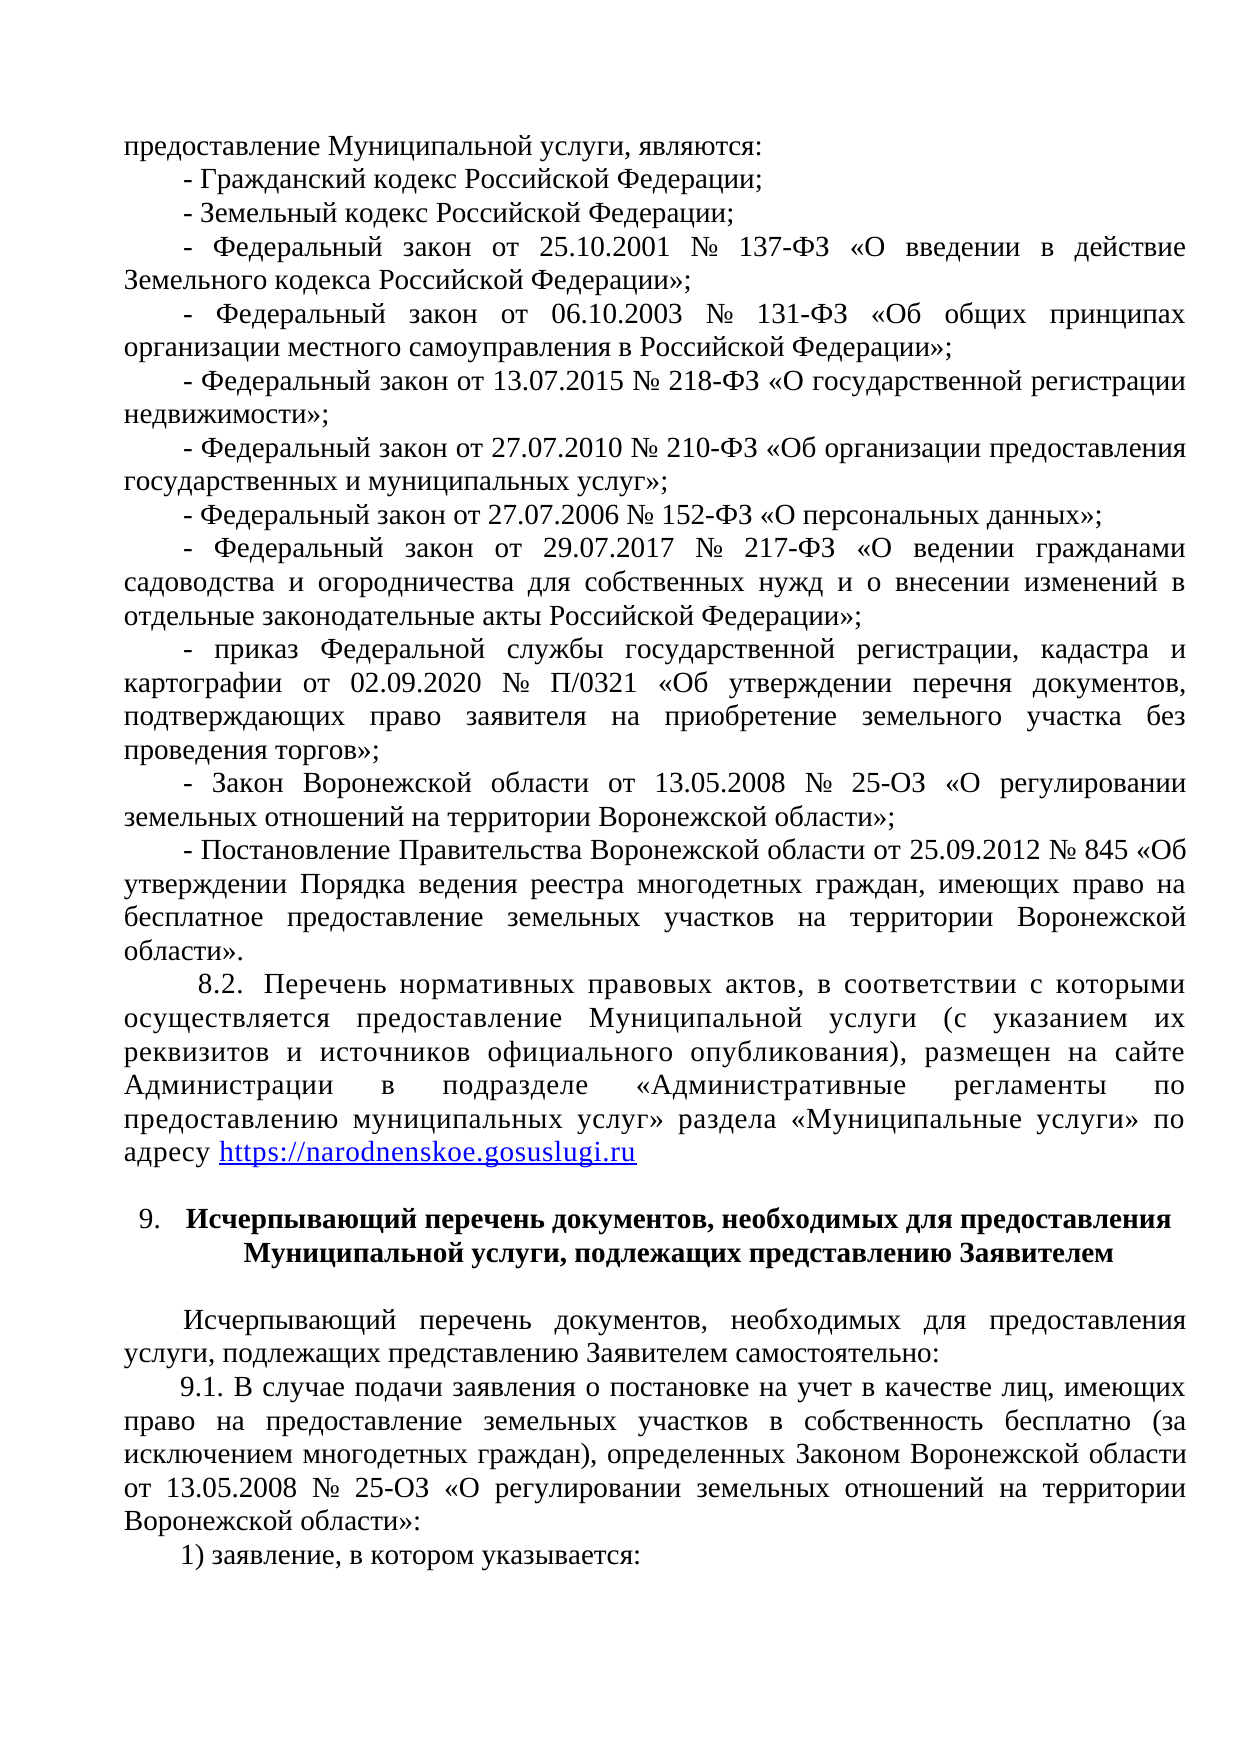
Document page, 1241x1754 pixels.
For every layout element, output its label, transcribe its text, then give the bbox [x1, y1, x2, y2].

list Исчерпывающий перечень документов, необходимых для предоставления Муниципальной услуги, подлежащих представлению Заявителем [124, 1201, 1187, 1268]
list - Федеральный закон от 06.10.2003 № 131-ФЗ «Об общих принципах организации местного самоуправления в Российской Федерации»; [124, 296, 1187, 363]
list Перечень нормативных правовых актов, в соответствии с которыми осуществляется предоставление Муниципальной услуги (с указанием их реквизитов и источников официального опубликования), размещен на сайте Администрации в подразделе «Административные регламенты по предоставлению муниципальных услуг» раздела «Муниципальные услуги» по адресу https://narodnenskoe.gosuslugi.ru [124, 967, 1187, 1168]
text - Постановление Правительства Воронежской области от 25.09.2012 № 845 «Об утверждении Порядка ведения реестра многодетных граждан, имеющих право на бесплатное предоставление земельных участков на территории Воронежской области». [124, 832, 1187, 967]
list - Федеральный закон от 27.07.2006 № 152-ФЗ «О персональных данных»; [124, 497, 1187, 531]
text 9.1. В случае подачи заявления о постановке на учет в качестве лиц, имеющих право на предоставление земельных участков в собственность бесплатно (за исключением многодетных граждан), определенных Законом Воронежской области от 13.05.2008 № 25-ОЗ «О регулировании земельных отношений на территории Воронежской области»: [124, 1369, 1187, 1537]
list - Федеральный закон от 25.10.2001 № 137-ФЗ «О введении в действие Земельного кодекса Российской Федерации»; [124, 229, 1187, 296]
text - приказ Федеральной службы государственной регистрации, кадастра и картографии от 02.09.2020 № П/0321 «Об утверждении перечня документов, подтверждающих право заявителя на приобретение земельного участка без проведения торгов»; [124, 631, 1187, 765]
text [124, 128, 1187, 162]
list Исчерпывающий перечень документов, необходимых для предоставления услуги, подлежащих представлению Заявителем самостоятельно: [124, 1302, 1187, 1369]
list - Гражданский кодекс Российской Федерации; [124, 162, 1187, 195]
list - Федеральный закон от 13.07.2015 № 218-ФЗ «О государственной регистрации недвижимости»; [124, 363, 1187, 430]
text 1) заявление, в котором указывается: [124, 1537, 1187, 1570]
text - Федеральный закон от 29.07.2017 № 217-ФЗ «О ведении гражданами садоводства и огородничества для собственных нужд и о внесении изменений в отдельные законодательные акты Российской Федерации»; [124, 531, 1187, 631]
list - Закон Воронежской области от 13.05.2008 № 25-ОЗ «О регулировании земельных отношений на территории Воронежской области»; [124, 765, 1187, 832]
list - Земельный кодекс Российской Федерации; [124, 195, 1187, 229]
list - Федеральный закон от 27.07.2010 № 210-ФЗ «Об организации предоставления государственных и муниципальных услуг»; [124, 430, 1187, 497]
